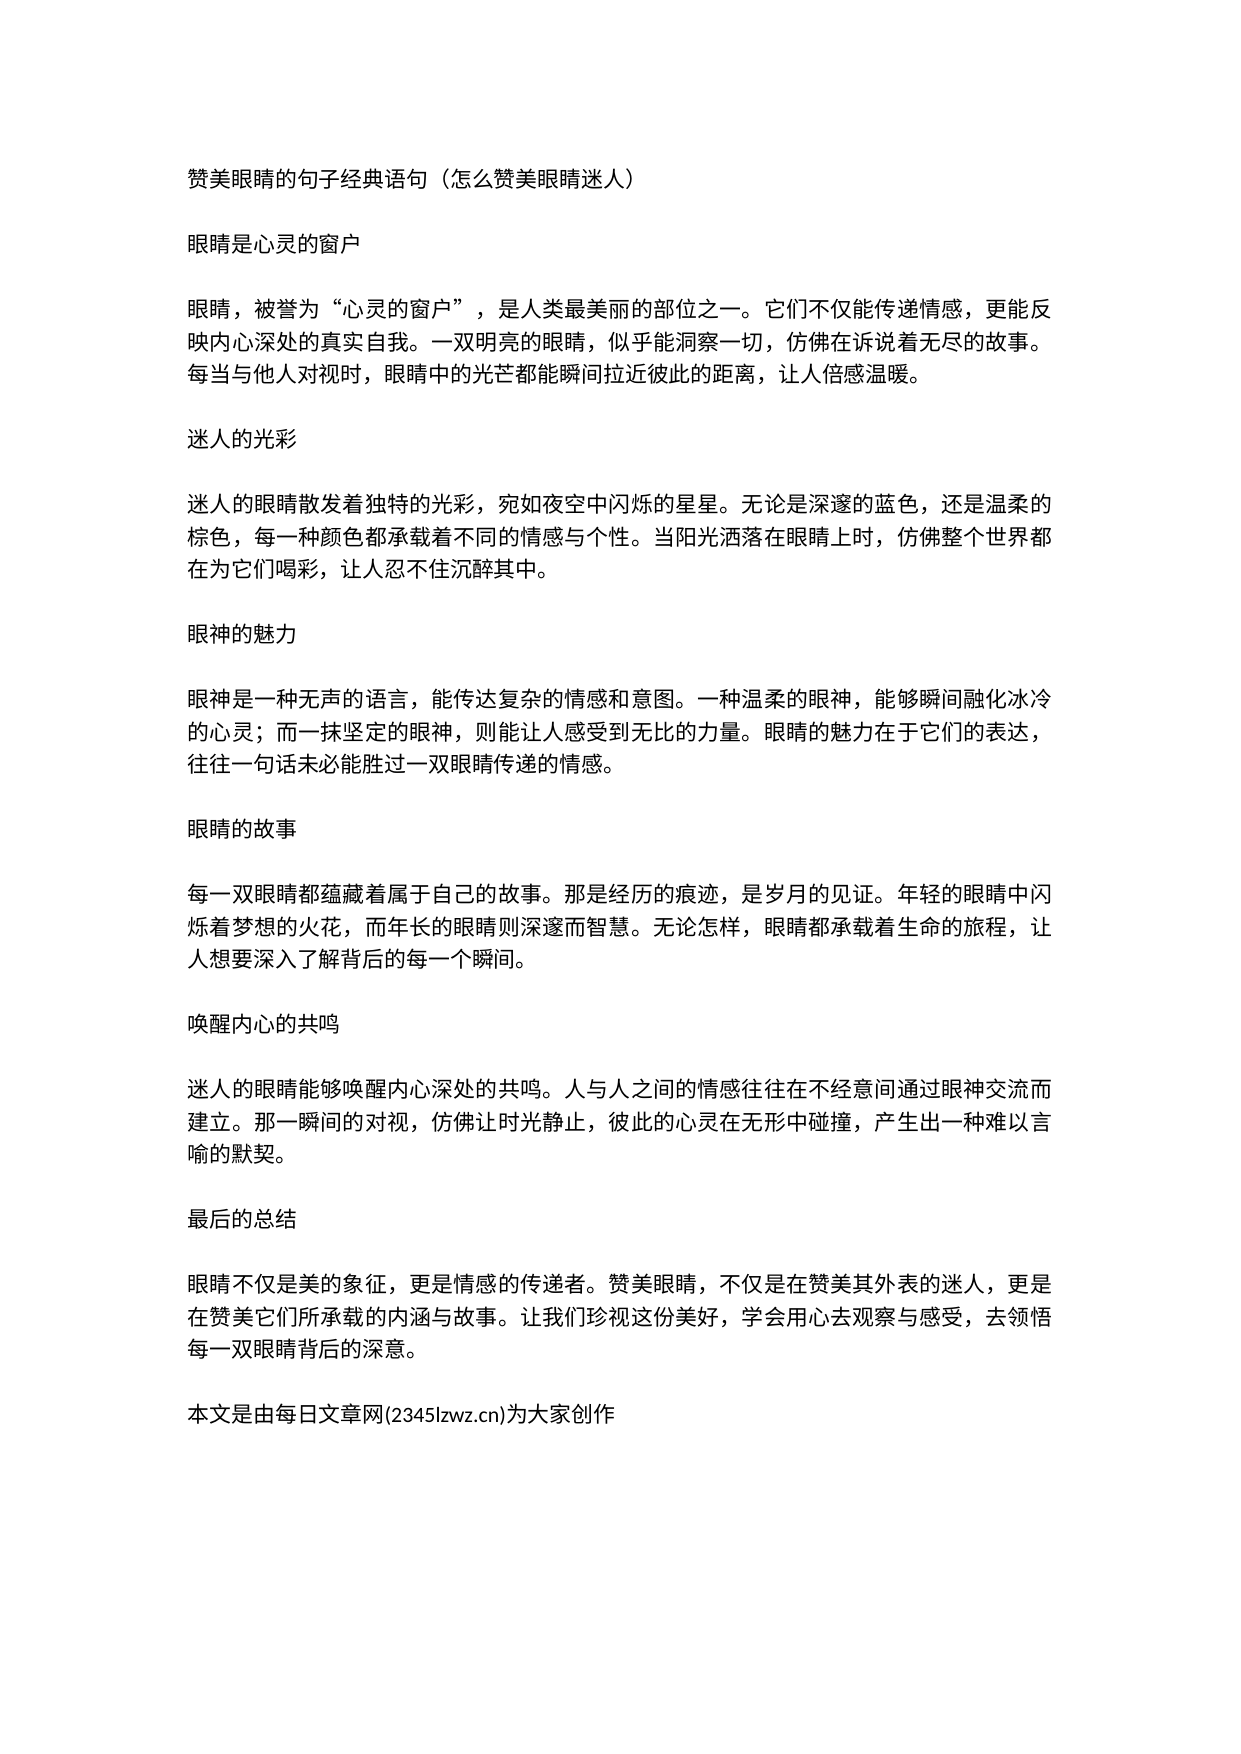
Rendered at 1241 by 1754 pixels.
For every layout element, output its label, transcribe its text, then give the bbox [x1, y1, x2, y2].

text 眼神是一种无声的语言，能传达复杂的情感和意图。一种温柔的眼神，能够瞬间融化冰冷的心灵；而一抹坚定的眼神，则能让人感受到无比的力量。眼睛的魅力在于它们的表达，往往一句话未必能胜过一双眼睛传递的情感。 [187, 682, 1053, 779]
text 每一双眼睛都蕴藏着属于自己的故事。那是经历的痕迹，是岁月的见证。年轻的眼睛中闪烁着梦想的火花，而年长的眼睛则深邃而智慧。无论怎样，眼睛都承载着生命的旅程，让人想要深入了解背后的每一个瞬间。 [187, 877, 1053, 974]
text 眼神的魅力 [187, 617, 1053, 649]
text 唤醒内心的共鸣 [187, 1007, 1053, 1039]
text 迷人的眼睛散发着独特的光彩，宛如夜空中闪烁的星星。无论是深邃的蓝色，还是温柔的棕色，每一种颜色都承载着不同的情感与个性。当阳光洒落在眼睛上时，仿佛整个世界都在为它们喝彩，让人忍不住沉醉其中。 [187, 487, 1053, 584]
text 眼睛，被誉为“心灵的窗户”，是人类最美丽的部位之一。它们不仅能传递情感，更能反映内心深处的真实自我。一双明亮的眼睛，似乎能洞察一切，仿佛在诉说着无尽的故事。每当与他人对视时，眼睛中的光芒都能瞬间拉近彼此的距离，让人倍感温暖。 [187, 292, 1053, 389]
text 最后的总结 [187, 1202, 1053, 1234]
text 赞美眼睛的句子经典语句（怎么赞美眼睛迷人） [187, 162, 1053, 194]
text 本文是由每日文章网(2345lzwz.cn)为大家创作 [187, 1397, 1053, 1429]
text 迷人的眼睛能够唤醒内心深处的共鸣。人与人之间的情感往往在不经意间通过眼神交流而建立。那一瞬间的对视，仿佛让时光静止，彼此的心灵在无形中碰撞，产生出一种难以言喻的默契。 [187, 1072, 1053, 1169]
text 眼睛的故事 [187, 812, 1053, 844]
text 迷人的光彩 [187, 422, 1053, 454]
text 眼睛不仅是美的象征，更是情感的传递者。赞美眼睛，不仅是在赞美其外表的迷人，更是在赞美它们所承载的内涵与故事。让我们珍视这份美好，学会用心去观察与感受，去领悟每一双眼睛背后的深意。 [187, 1267, 1053, 1364]
text 眼睛是心灵的窗户 [187, 227, 1053, 259]
